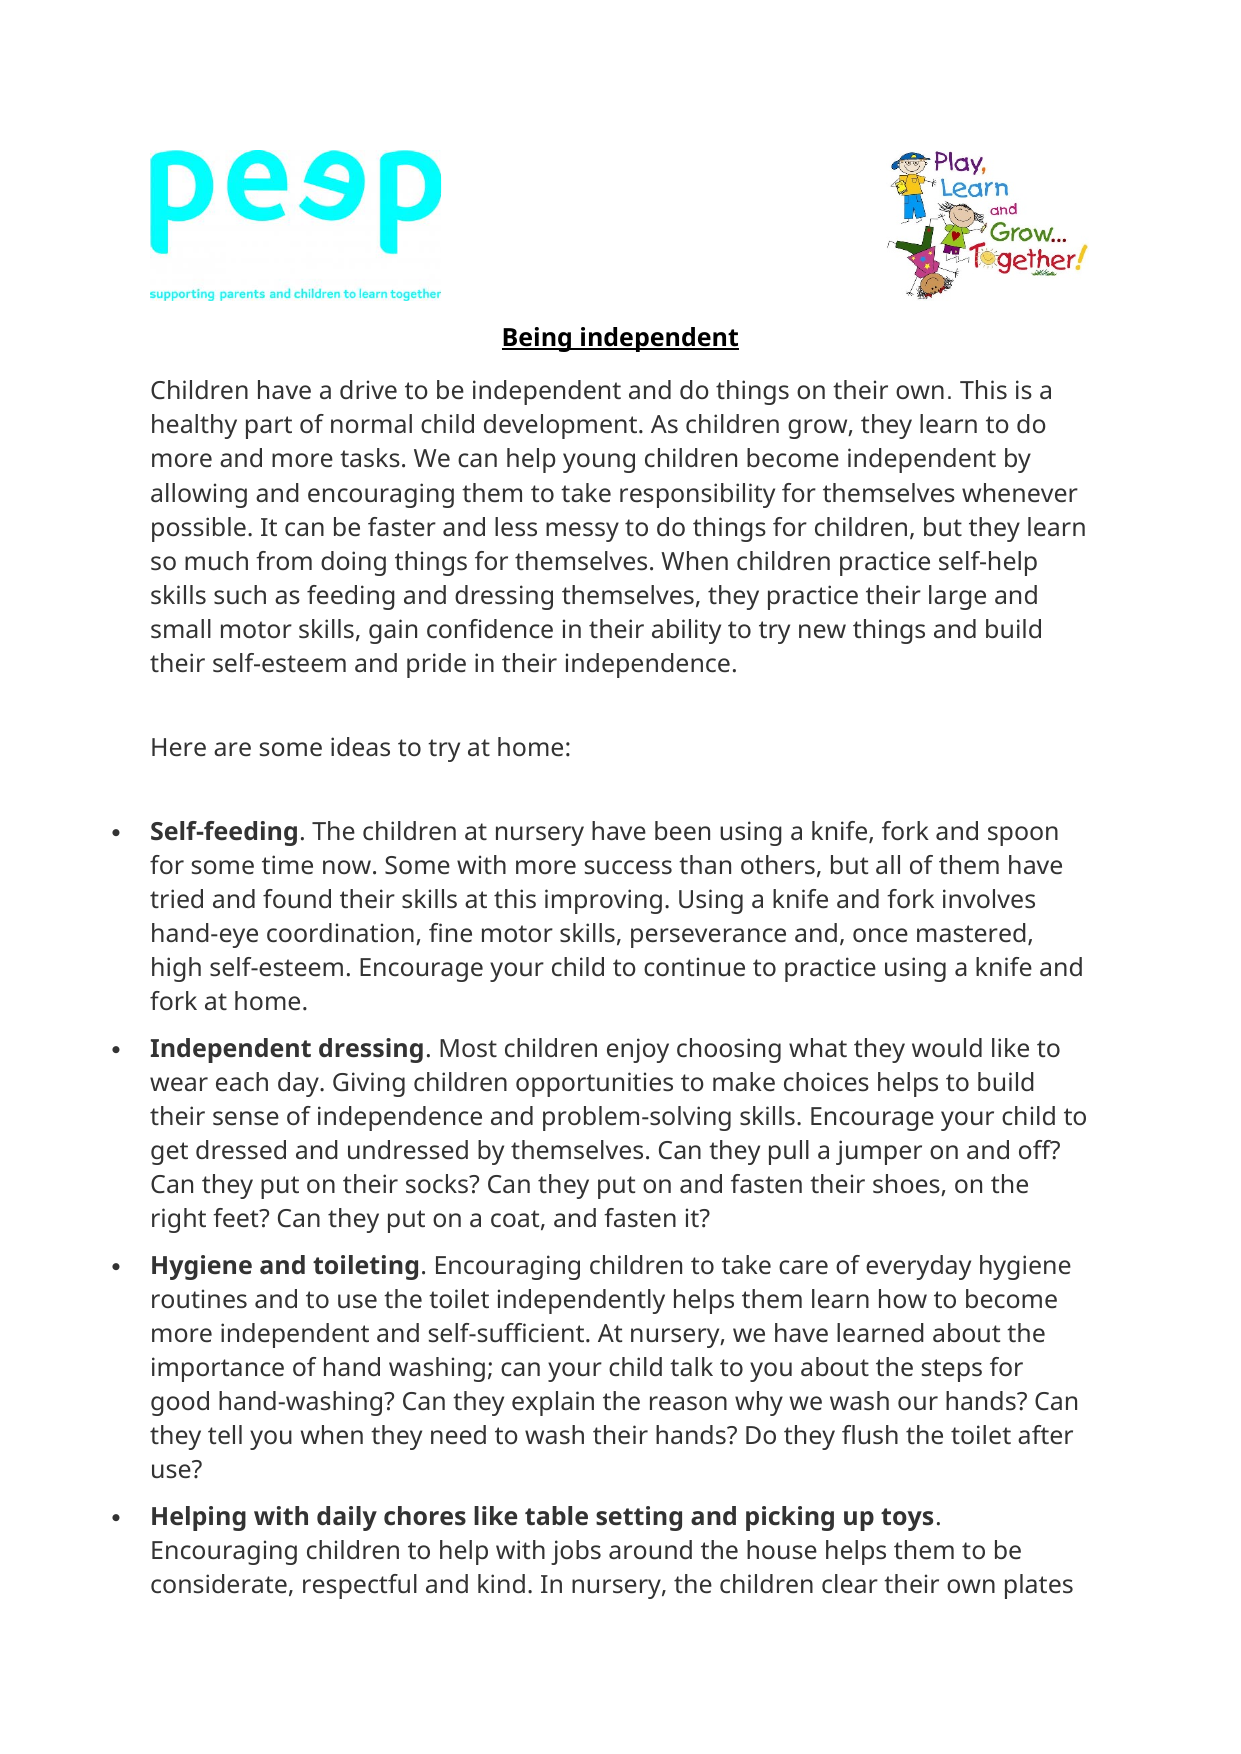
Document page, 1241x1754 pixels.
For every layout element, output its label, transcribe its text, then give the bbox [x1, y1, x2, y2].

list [112, 1498, 1090, 1601]
list Hygiene and toileting. Encouraging children to take care of everyday hygiene routines and to use the toilet independently helps them learn how to become more independent and self-sufficient. At nursery, we have learned about the importance of hand washing; can your child talk to you about the steps for good hand-washing? Can they explain the reason why we wash our hands? Can they tell you when they need to wash their hands? Do they flush the toilet after use? [112, 1247, 1090, 1486]
text Here are some ideas to try at home: [150, 729, 1090, 764]
list Independent dressing. Most children enjoy choosing what they would like to wear each day. Giving children opportunities to make choices helps to build their sense of independence and problem-solving skills. Encourage your child to get dressed and undressed by themselves. Can they pull a jumper on and off? Can they put on their socks? Can they put on and fasten their shoes, on the right feet? Can they put on a coat, and fasten it? [112, 1031, 1090, 1235]
picture [886, 150, 1089, 301]
list Self-feeding. The children at nursery have been using a knife, fork and spoon for some time now. Some with more success than others, but all of them have tried and found their skills at this improving. Using a knife and fork involves hand-eye coordination, fine motor skills, perseverance and, once mastered, high self-esteem. Encourage your child to continue to practice using a knife and fork at home. [112, 814, 1090, 1018]
text Being independent [150, 319, 1090, 354]
text Children have a drive to be independent and do things on their own. This is a healthy part of normal child development. As children grow, they learn to do more and more tasks. We can help young children become independent by allowing and encouraging them to take responsibility for themselves whenever possible. It can be faster and less messy to do things for children, but they learn so much from doing things for themselves. When children practice self-help skills such as feeding and dressing themselves, they practice their large and small motor skills, gain confidence in their ability to try new things and build their self-esteem and pride in their independence. [150, 373, 1090, 679]
picture [150, 150, 442, 301]
